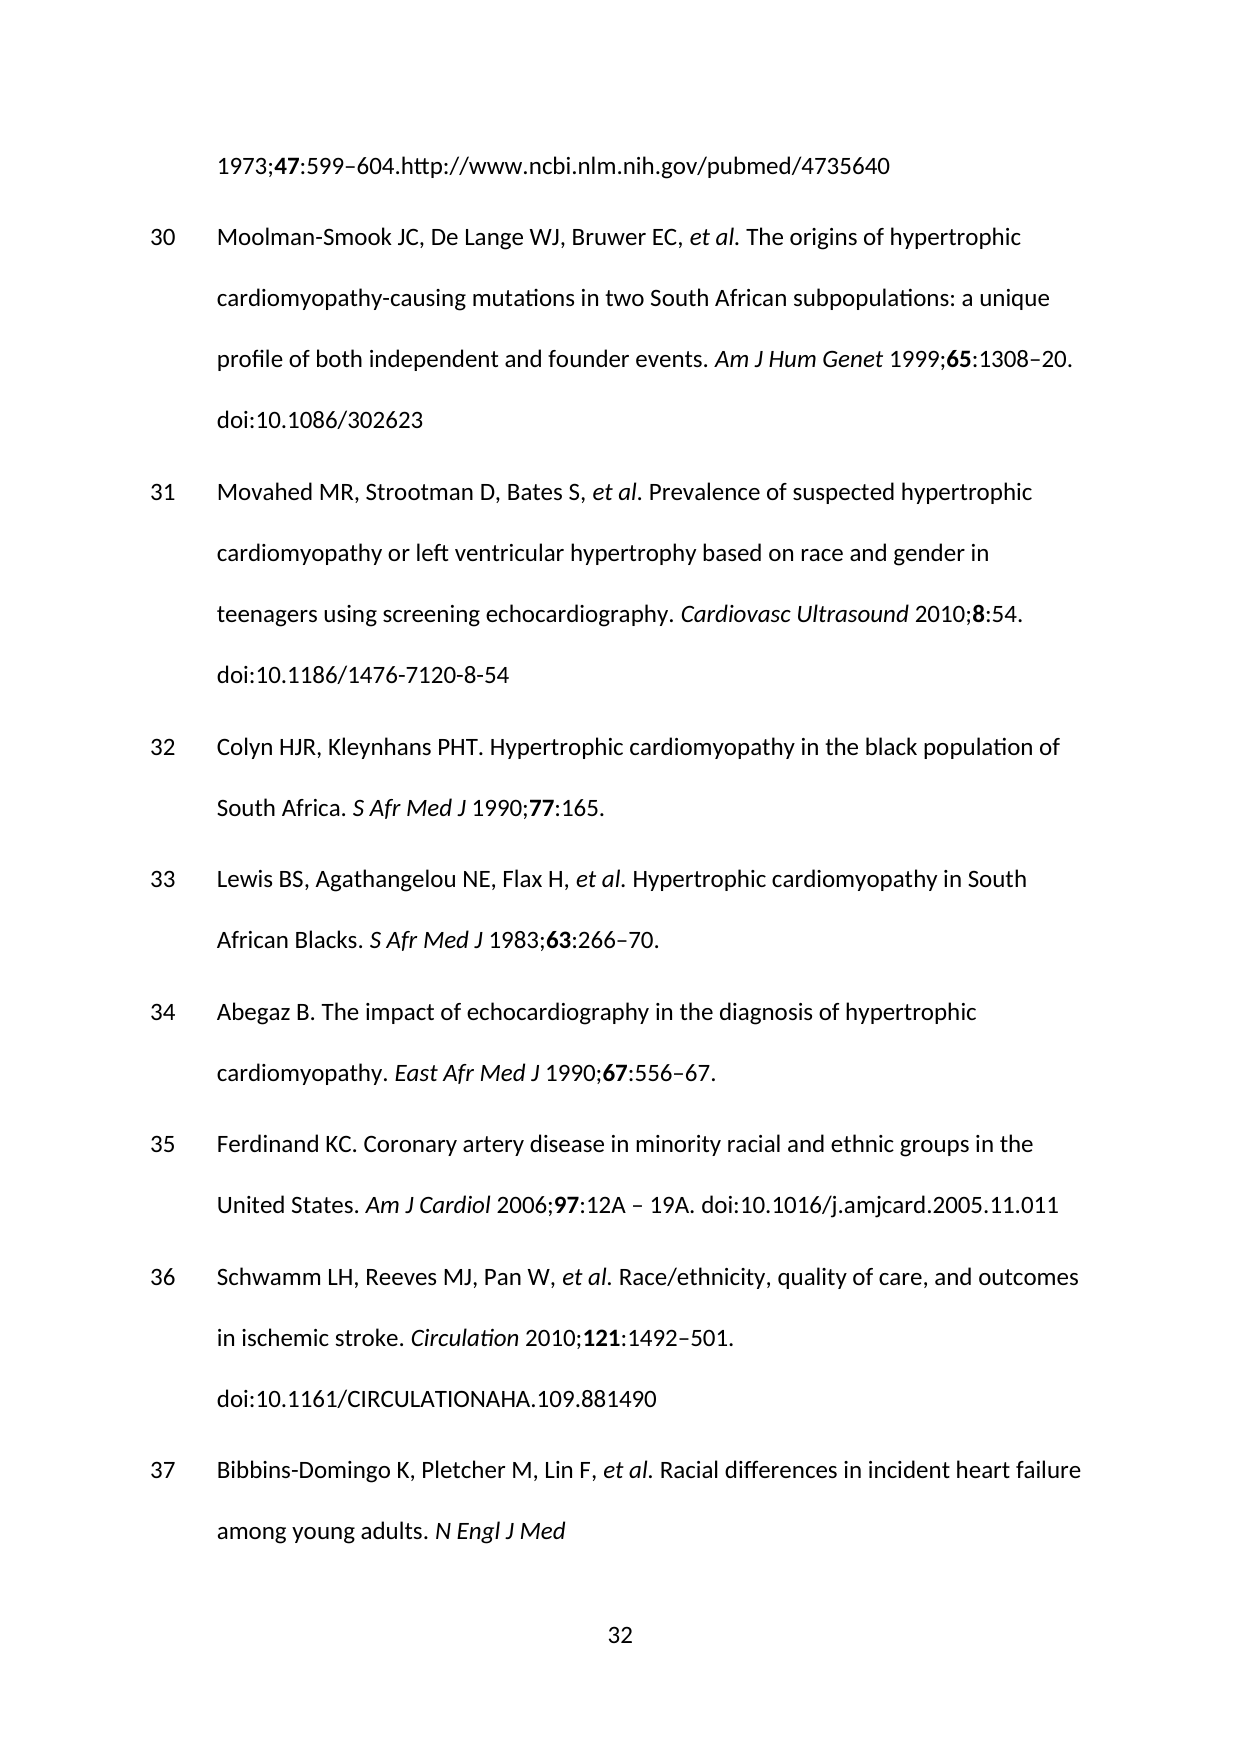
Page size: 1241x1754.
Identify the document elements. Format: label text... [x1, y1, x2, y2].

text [150, 150, 1090, 181]
text 33 Lewis BS, Agathangelou NE, Flax H, et al. Hypertrophic cardiomyopathy in South African Blacks. S Afr Med J 1983;63:266–70. [150, 863, 1090, 955]
text 31 Movahed MR, Strootman D, Bates S, et al. Prevalence of suspected hypertrophic cardiomyopathy or left ventricular hypertrophy based on race and gender in teenagers using screening echocardiography. Cardiovasc Ultrasound 2010;8:54. doi:10.1186/1476-7120-8-54 [150, 476, 1090, 690]
text 32 Colyn HJR, Kleynhans PHT. Hypertrophic cardiomyopathy in the black population of South Africa. S Afr Med J 1990;77:165. [150, 731, 1090, 822]
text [150, 1454, 1090, 1546]
text 36 Schwamm LH, Reeves MJ, Pan W, et al. Race/ethnicity, quality of care, and outcomes in ischemic stroke. Circulation 2010;121:1492–501. doi:10.1161/CIRCULATIONAHA.109.881490 [150, 1261, 1090, 1413]
text 30 Moolman-Smook JC, De Lange WJ, Bruwer EC, et al. The origins of hypertrophic cardiomyopathy-causing mutations in two South African subpopulations: a unique profile of both independent and founder events. Am J Hum Genet 1999;65:1308–20. doi:10.1086/302623 [150, 221, 1090, 435]
text 34 Abegaz B. The impact of echocardiography in the diagnosis of hypertrophic cardiomyopathy. East Afr Med J 1990;67:556–67. [150, 996, 1090, 1087]
text 35 Ferdinand KC. Coronary artery disease in minority racial and ethnic groups in the United States. Am J Cardiol 2006;97:12A – 19A. doi:10.1016/j.amjcard.2005.11.011 [150, 1128, 1090, 1220]
